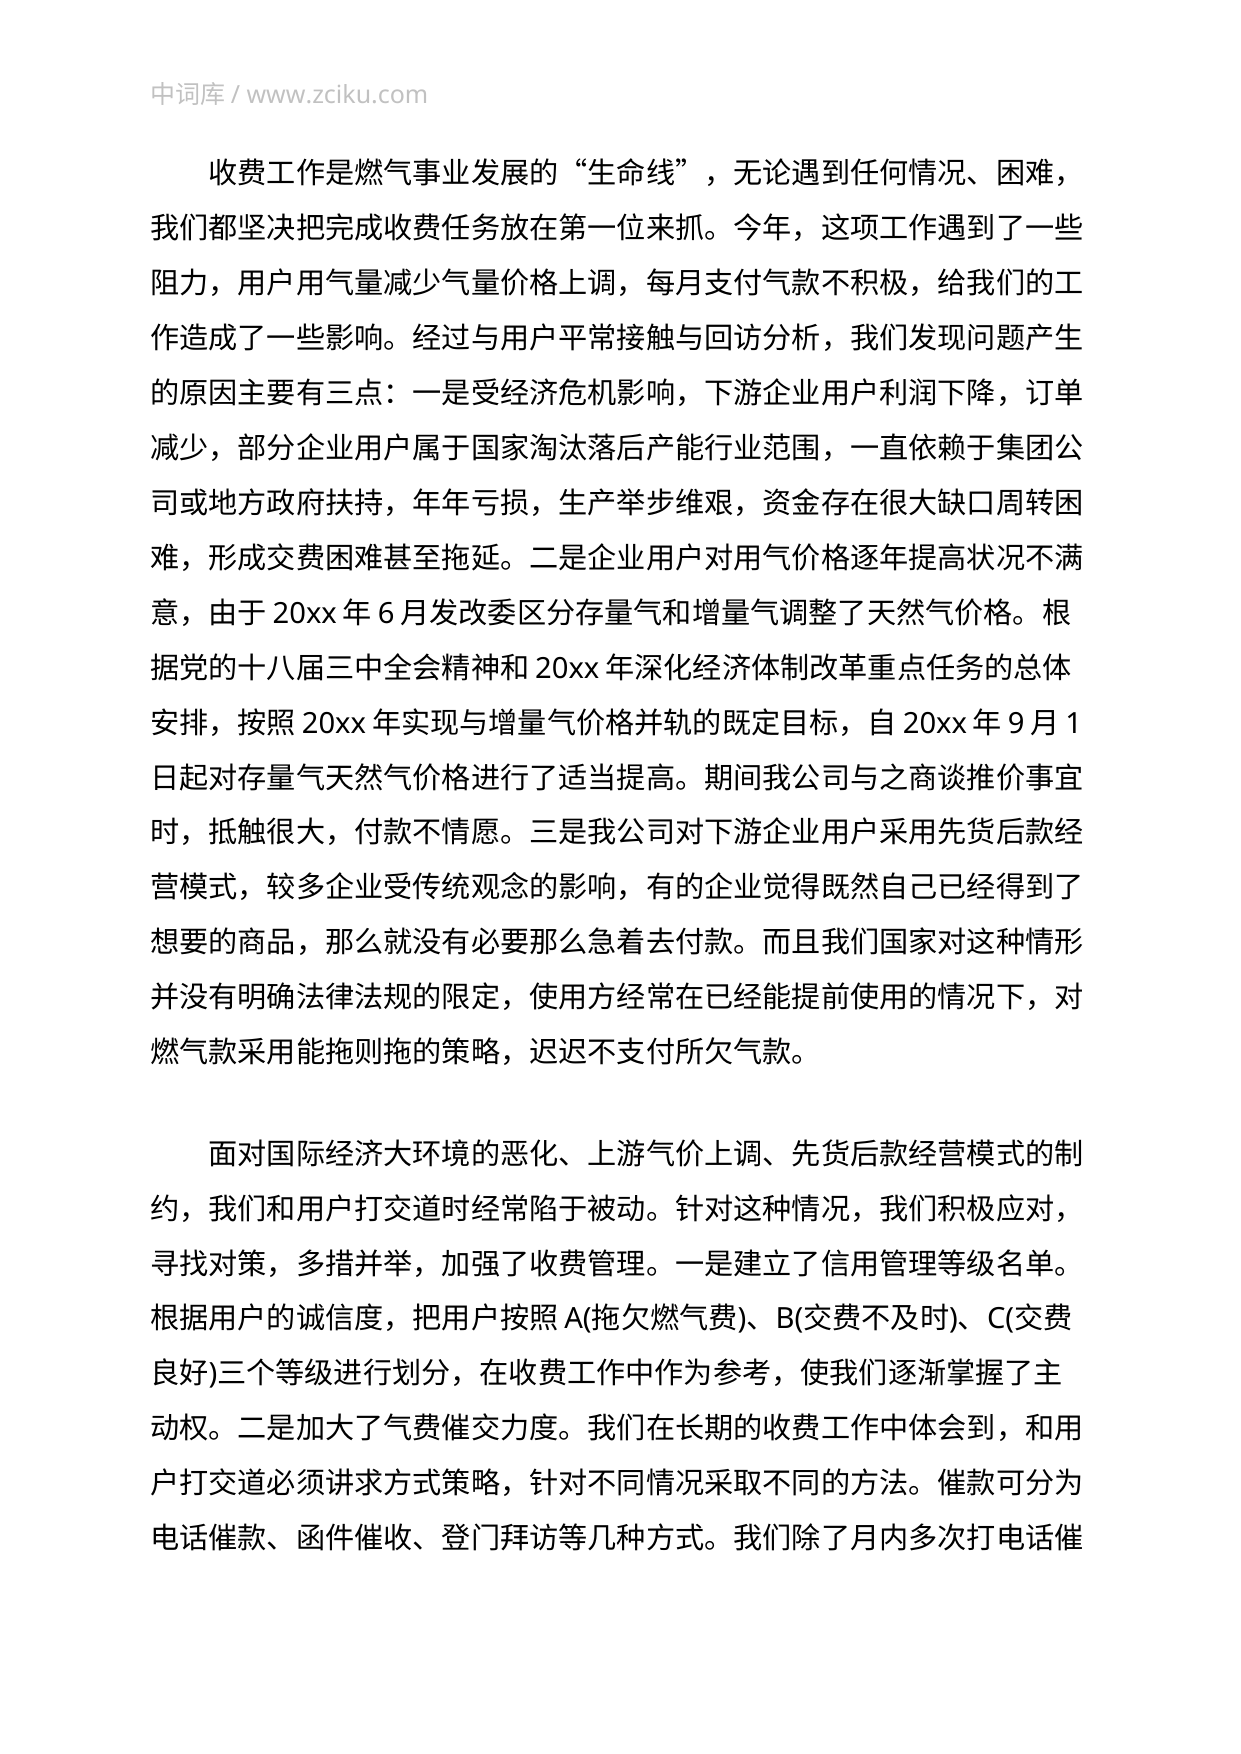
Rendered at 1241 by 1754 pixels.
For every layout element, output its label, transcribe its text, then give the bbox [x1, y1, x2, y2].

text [150, 1130, 1090, 1557]
text 收费工作是燃气事业发展的“生命线”，无论遇到任何情况、困难，我们都坚决把完成收费任务放在第一位来抓。今年，这项工作遇到了一些阻力，用户用气量减少气量价格上调，每月支付气款不积极，给我们的工作造成了一些影响。经过与用户平常接触与回访分析，我们发现问题产生的原因主要有三点：一是受经济危机影响，下游企业用户利润下降，订单减少，部分企业用户属于国家淘汰落后产能行业范围，一直依赖于集团公司或地方政府扶持，年年亏损，生产举步维艰，资金存在很大缺口周转困难，形成交费困难甚至拖延。二是企业用户对用气价格逐年提高状况不满意，由于20xx年6月发改委区分存量气和增量气调整了天然气价格。根据党的十八届三中全会精神和20xx年深化经济体制改革重点任务的总体安排，按照20xx年实现与增量气价格并轨的既定目标，自20xx年9月1日起对存量气天然气价格进行了适当提高。期间我公司与之商谈推价事宜时，抵触很大，付款不情愿。三是我公司对下游企业用户采用先货后款经营模式，较多企业受传统观念的影响，有的企业觉得既然自己已经得到了想要的商品，那么就没有必要那么急着去付款。而且我们国家对这种情形并没有明确法律法规的限定，使用方经常在已经能提前使用的情况下，对燃气款采用能拖则拖的策略，迟迟不支付所欠气款。 [150, 150, 1090, 1071]
